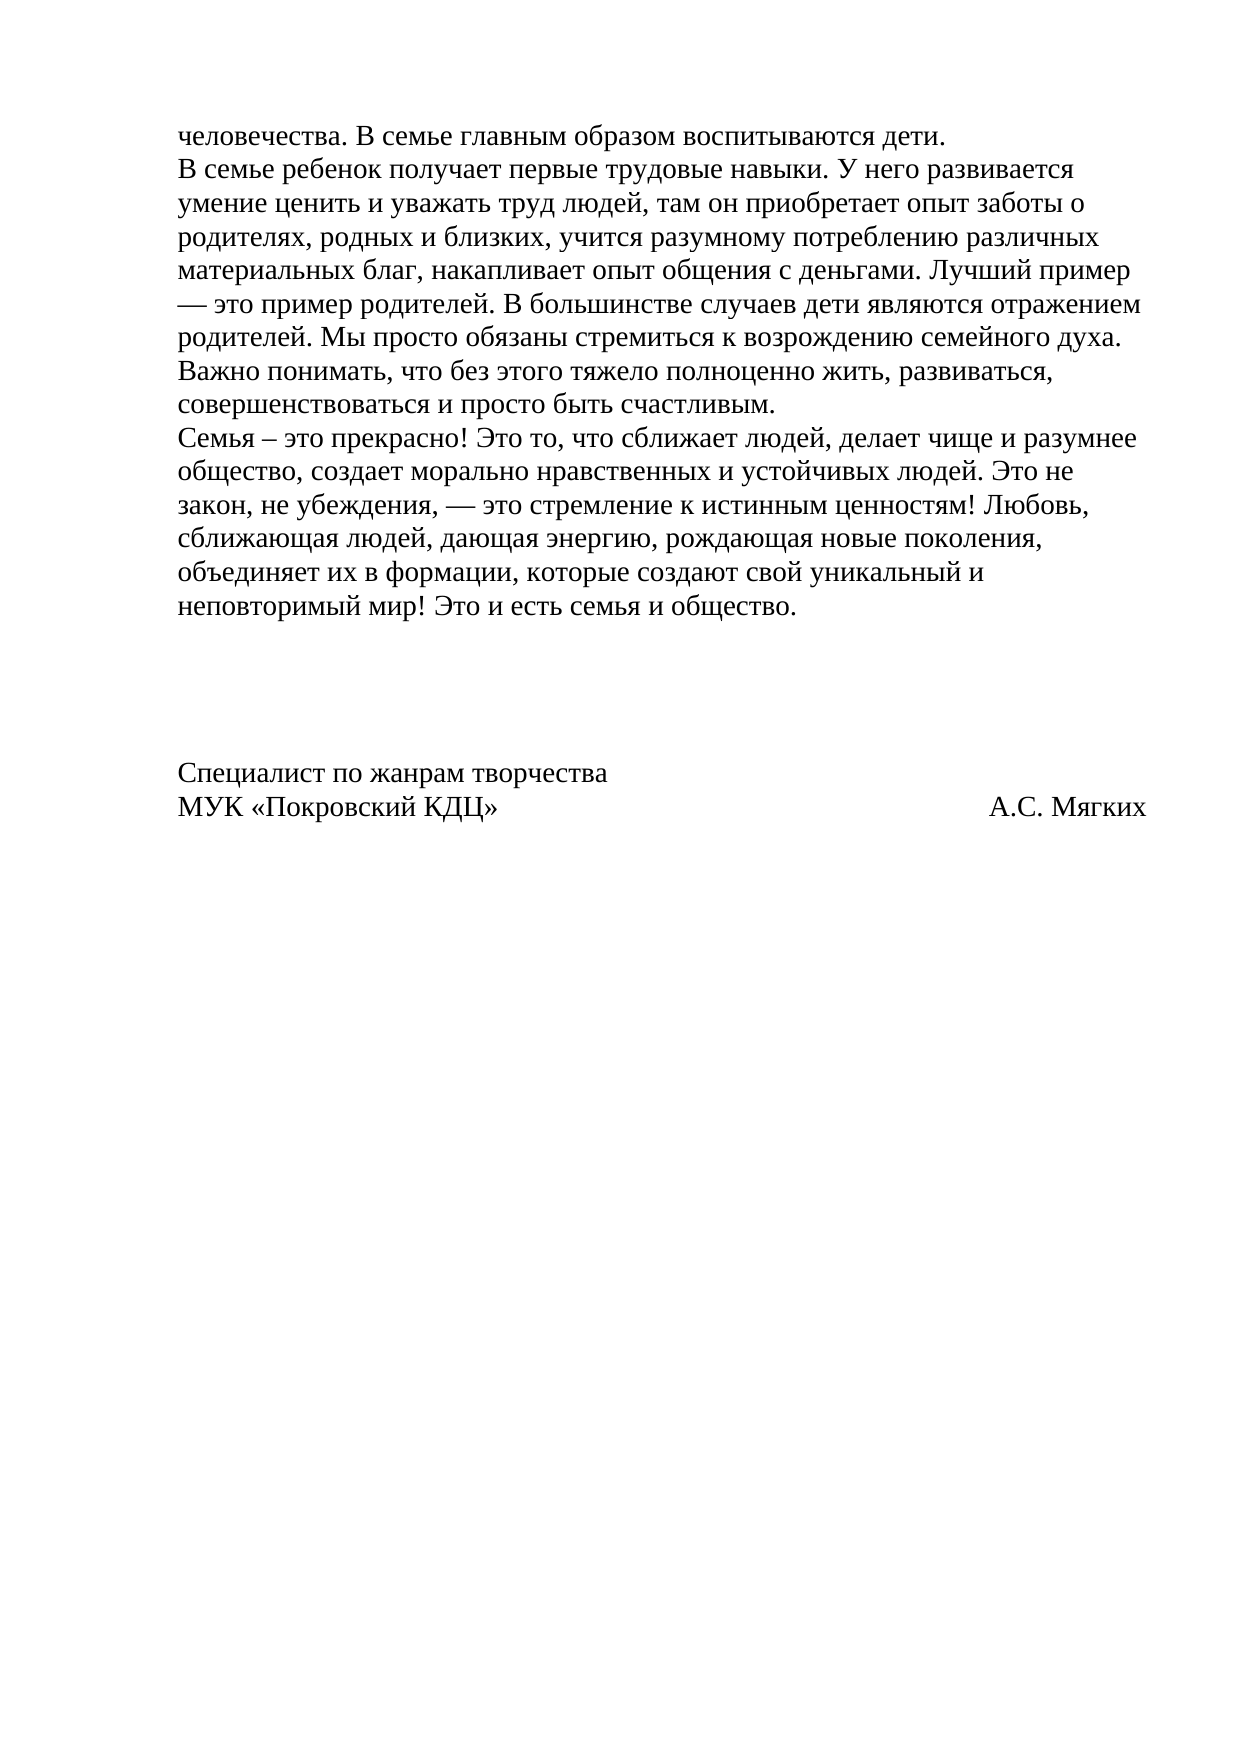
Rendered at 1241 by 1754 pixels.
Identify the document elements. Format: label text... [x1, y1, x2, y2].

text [177, 118, 1152, 621]
text МУК «Покровский КДЦ» А.С. Мягких [177, 789, 1152, 822]
text Специалист по жанрам творчества [177, 755, 1152, 789]
